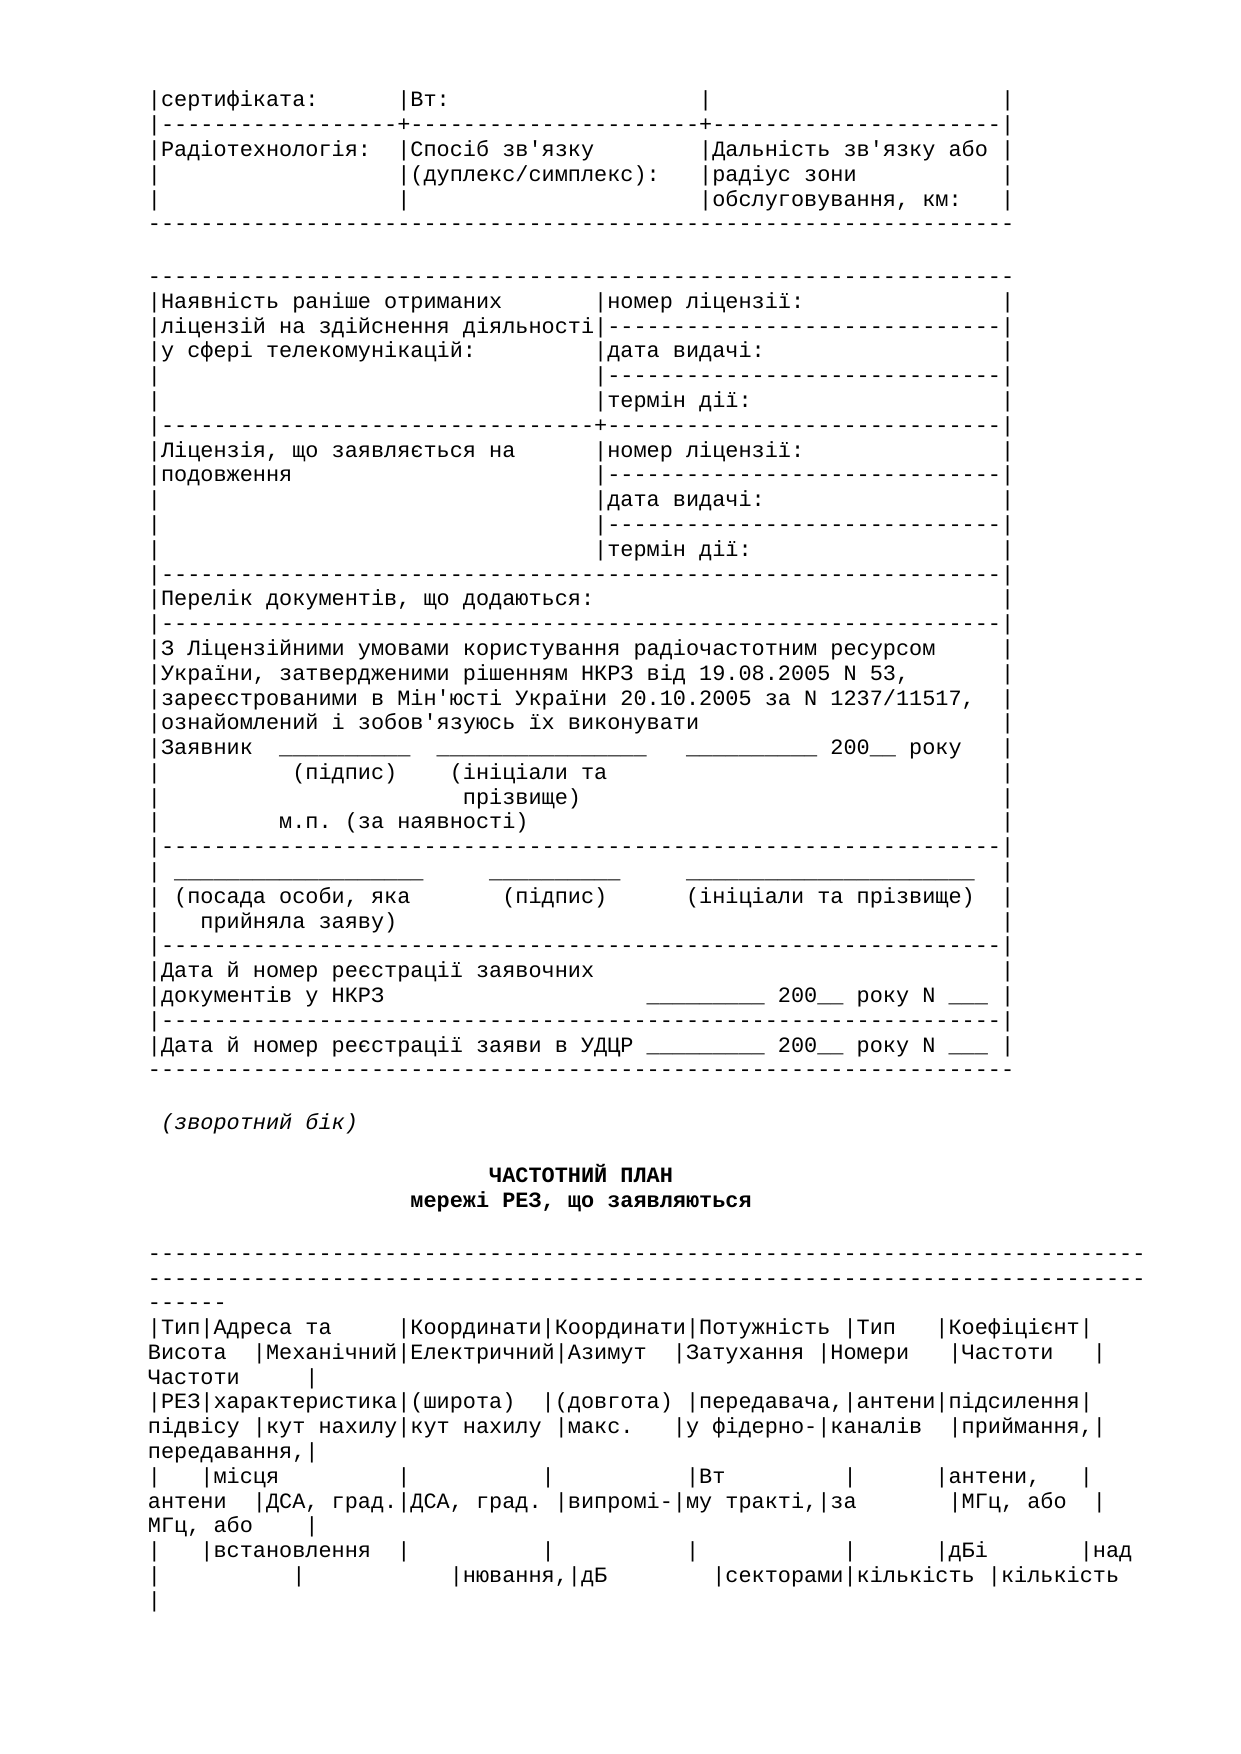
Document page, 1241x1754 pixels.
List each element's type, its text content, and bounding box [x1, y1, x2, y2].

text | (підпис) (ініціали та | [148, 761, 1152, 786]
text | |------------------------------| [148, 513, 1152, 538]
text |Тип|Адреса та |Координати|Координати|Потужність |Тип |Коефіцієнт|Висота |Механічний|Електричний|Азимут |Затухання |Номери |Частоти |Частоти | [148, 1316, 1152, 1391]
text |України, затвердженими рішенням НКРЗ від 19.08.2005 N 53, | [148, 662, 1152, 687]
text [148, 212, 1152, 265]
text |ознайомлений і зобов'язуюсь їх виконувати | [148, 712, 1152, 736]
text |РЕЗ|характеристика|(широта) |(довгота) |передавача,|антени|підсилення|підвісу |кут нахилу|кут нахилу |макс. |у фідерно-|каналів |приймання,|передавання,| [148, 1391, 1152, 1465]
text |ліцензій на здійснення діяльності|------------------------------| [148, 315, 1152, 340]
text |Радіотехнологія: |Спосіб зв'язку |Дальність зв'язку або | [148, 138, 1152, 163]
text | прізвище) | [148, 786, 1152, 811]
text |Дата й номер реєстрації заяви в УДЦР _________ 200__ року N ___ | [148, 1034, 1152, 1059]
text | |------------------------------| [148, 364, 1152, 389]
text |подовження |------------------------------| [148, 464, 1152, 488]
text | м.п. (за наявності) | [148, 811, 1152, 836]
text |----------------------------------------------------------------| [148, 563, 1152, 588]
text |------------------+----------------------+----------------------| [148, 113, 1152, 138]
text | (посада особи, яка (підпис) (ініціали та прізвище) | [148, 885, 1152, 910]
text | |місця | | |Вт | |антени, |антени |ДСА, град.|ДСА, град. |випромі-|му тракті,|за |МГц, або |МГц, або | [148, 1465, 1152, 1539]
text |----------------------------------------------------------------| [148, 935, 1152, 959]
text |зареєстрованими в Мін'юсті України 20.10.2005 за N 1237/11517, | [148, 687, 1152, 712]
text ------------------------------------------------------------------ [148, 265, 1152, 290]
text |Наявність раніше отриманих |номер ліцензії: | [148, 290, 1152, 315]
text |сертифіката: |Вт: | | [148, 88, 1152, 113]
text (зворотний бік) [148, 1111, 1152, 1164]
text ЧАСТОТНИЙ ПЛАН мережі РЕЗ, що заявляються [148, 1164, 1152, 1242]
text | | |обслуговування, км: | [148, 188, 1152, 212]
text |Ліцензія, що заявляється на |номер ліцензії: | [148, 439, 1152, 464]
text ------------------------------------------------------------------ [148, 1059, 1152, 1111]
text -------------------------------------------------------------------------------------------------------------------------------------------------------------- [148, 1242, 1152, 1316]
text | |встановлення | | | | |дБі |над | | |нювання,|дБ |секторами|кількість |кількість | [148, 1539, 1152, 1614]
text | ___________________ __________ ______________________ | [148, 860, 1152, 885]
text |----------------------------------------------------------------| [148, 1009, 1152, 1034]
text |у сфері телекомунікацій: |дата видачі: | [148, 340, 1152, 364]
text |документів у НКРЗ _________ 200__ року N ___ | [148, 984, 1152, 1009]
text | |термін дії: | [148, 389, 1152, 414]
text |----------------------------------------------------------------| [148, 612, 1152, 637]
text |---------------------------------+------------------------------| [148, 414, 1152, 439]
text |Дата й номер реєстрації заявочних | [148, 959, 1152, 984]
text |З Ліцензійними умовами користування радіочастотним ресурсом | [148, 637, 1152, 662]
text | прийняла заяву) | [148, 910, 1152, 935]
text |Перелік документів, що додаються: | [148, 588, 1152, 612]
text | |термін дії: | [148, 538, 1152, 563]
text | |(дуплекс/симплекс): |радіус зони | [148, 163, 1152, 188]
text | |дата видачі: | [148, 488, 1152, 513]
text |Заявник __________ ________________ __________ 200__ року | [148, 736, 1152, 761]
text |----------------------------------------------------------------| [148, 836, 1152, 860]
